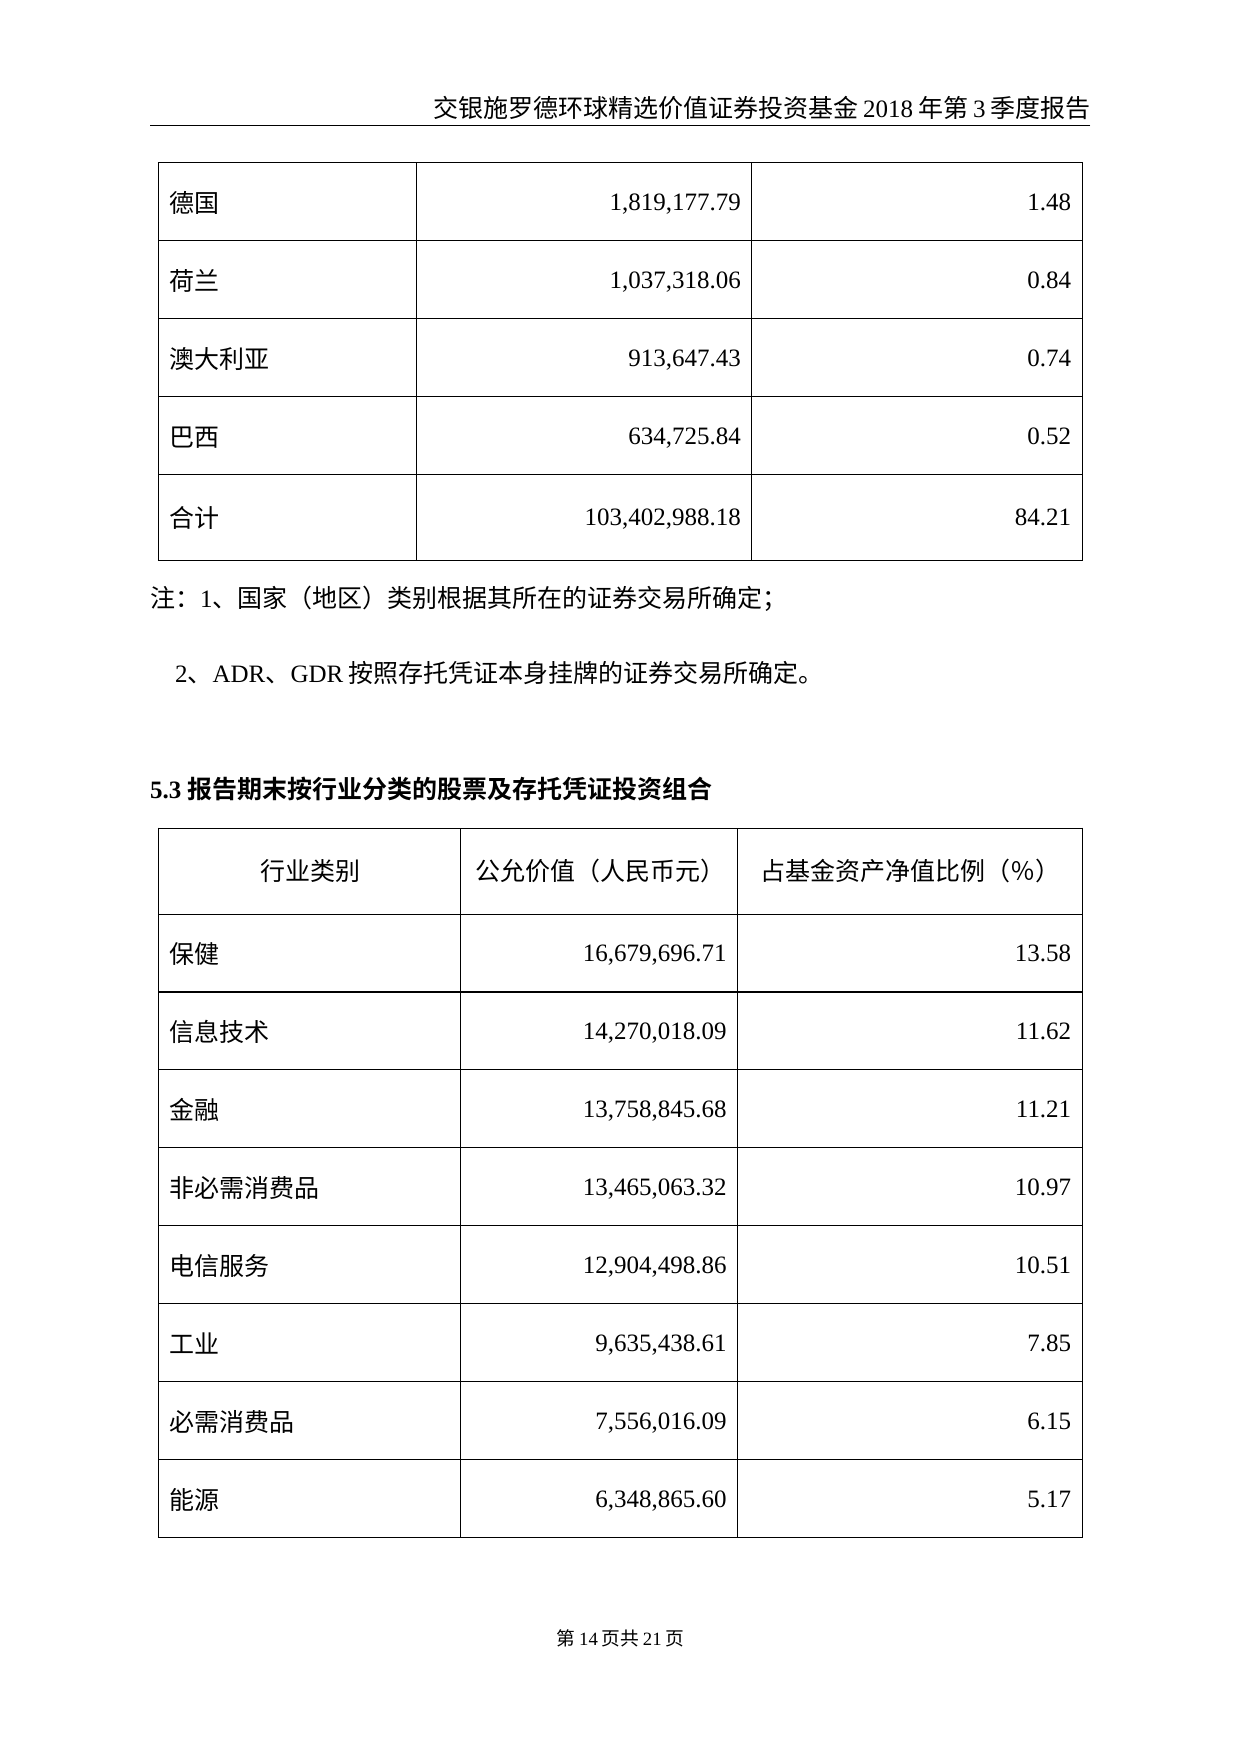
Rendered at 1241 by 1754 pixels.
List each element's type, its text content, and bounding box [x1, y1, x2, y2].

table_header 公允价值（人民币元） [461, 829, 737, 913]
table_cell 0.74 [752, 319, 1082, 396]
table_header 行业类别 [159, 829, 460, 913]
table_cell 能源 [159, 1460, 460, 1537]
text 2、ADR、GDR按照存托凭证本身挂牌的证券交易所确定。 [150, 639, 1090, 704]
table_cell 澳大利亚 [159, 319, 416, 396]
table_cell 12,904,498.86 [461, 1226, 737, 1303]
text 注：1、国家（地区）类别根据其所在的证券交易所确定； [150, 564, 1090, 629]
table_cell 634,725.84 [417, 397, 751, 474]
table_cell 9,635,438.61 [461, 1304, 737, 1381]
table_cell 0.52 [752, 397, 1082, 474]
table_cell 1,037,318.06 [417, 241, 751, 318]
table_cell 荷兰 [159, 241, 416, 318]
table_cell 11.62 [738, 993, 1082, 1069]
table_cell 7,556,016.09 [461, 1382, 737, 1459]
text 5.3 报告期末按行业分类的股票及存托凭证投资组合 [150, 755, 1090, 820]
table_cell 7.85 [738, 1304, 1082, 1381]
table_cell 德国 [159, 163, 416, 240]
table_cell 10.51 [738, 1226, 1082, 1303]
table_cell 1,819,177.79 [417, 163, 751, 240]
table_cell 5.17 [738, 1460, 1082, 1537]
table_cell 6,348,865.60 [461, 1460, 737, 1537]
table_cell 金融 [159, 1070, 460, 1147]
table_cell 84.21 [752, 475, 1082, 559]
table_cell 13,465,063.32 [461, 1148, 737, 1225]
table_cell 必需消费品 [159, 1382, 460, 1459]
table_cell 电信服务 [159, 1226, 460, 1303]
table_cell 工业 [159, 1304, 460, 1381]
table_cell 11.21 [738, 1070, 1082, 1147]
table_cell 10.97 [738, 1148, 1082, 1225]
table_cell 0.84 [752, 241, 1082, 318]
table_cell 信息技术 [159, 993, 460, 1069]
table_cell 非必需消费品 [159, 1148, 460, 1225]
table_cell 13,758,845.68 [461, 1070, 737, 1147]
table_cell 保健 [159, 915, 460, 991]
table_cell 14,270,018.09 [461, 993, 737, 1069]
table_header 占基金资产净值比例（％） [738, 829, 1082, 913]
table_cell 16,679,696.71 [461, 915, 737, 991]
table_cell 913,647.43 [417, 319, 751, 396]
table_cell 13.58 [738, 915, 1082, 991]
table_cell 6.15 [738, 1382, 1082, 1459]
table_cell 合计 [159, 475, 416, 559]
table_cell 巴西 [159, 397, 416, 474]
table_cell 1.48 [752, 163, 1082, 240]
table_cell 103,402,988.18 [417, 475, 751, 559]
